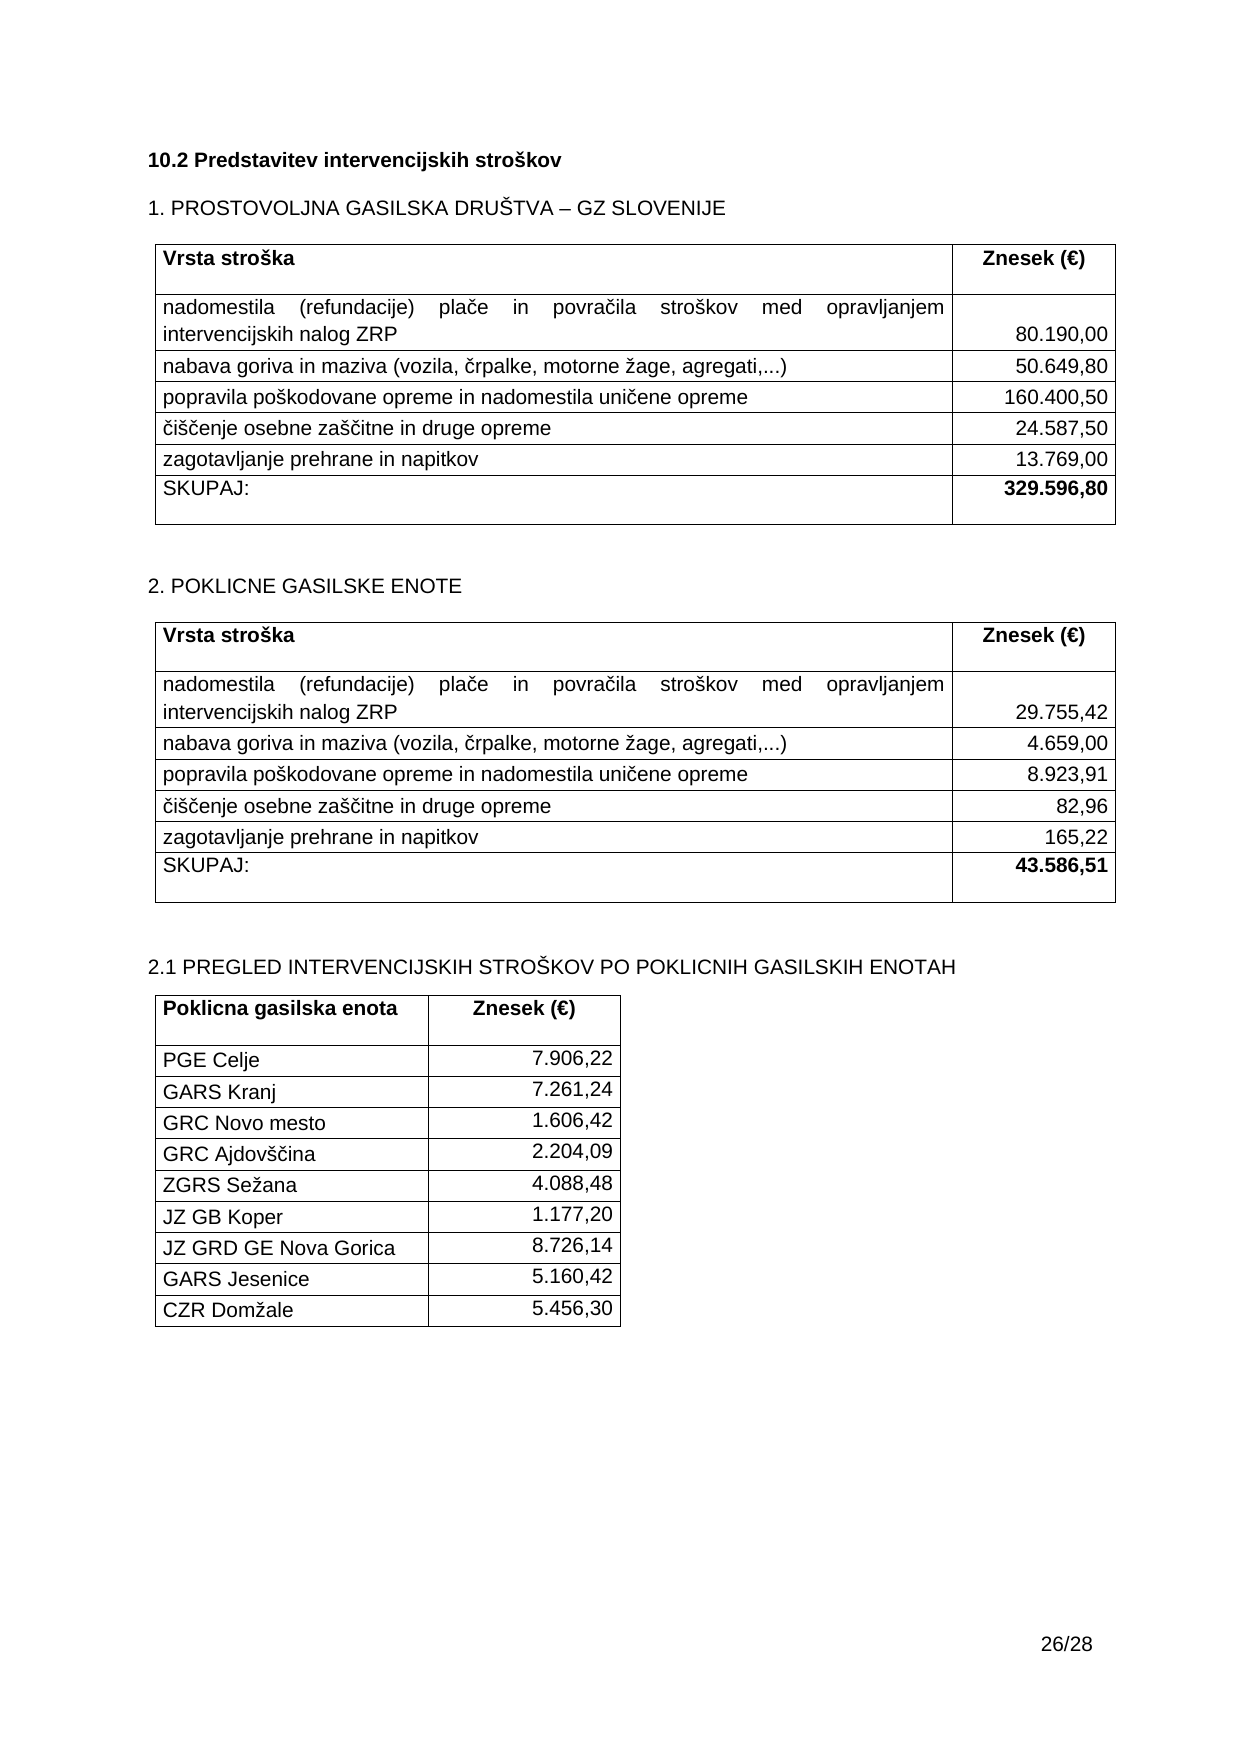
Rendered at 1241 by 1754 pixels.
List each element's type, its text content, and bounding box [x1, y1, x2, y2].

table_cell čiščenje osebne zaščitne in druge opreme [156, 413, 952, 443]
table_cell CZR Domžale [156, 1296, 428, 1326]
text 2. POKLICNE GASILSKE ENOTE [148, 573, 1087, 597]
table_cell 2.204,09 [429, 1139, 620, 1169]
table_cell GRC Ajdovščina [156, 1139, 428, 1169]
table_cell 43.586,51 [953, 853, 1115, 902]
table_cell nadomestila (refundacije) plače in povračila stroškov med opravljanjem intervencijskih nalog ZRP [156, 295, 952, 350]
table_cell 50.649,80 [953, 351, 1115, 381]
table_cell GRC Novo mesto [156, 1108, 428, 1138]
table_header Znesek (€) [429, 996, 620, 1044]
table_cell 13.769,00 [953, 445, 1115, 475]
text 1. PROSTOVOLJNA GASILSKA DRUŠTVA – GZ SLOVENIJE [148, 196, 1087, 220]
table_cell 4.659,00 [953, 728, 1115, 758]
table_cell GARS Kranj [156, 1077, 428, 1107]
table_cell nabava goriva in maziva (vozila, črpalke, motorne žage, agregati,...) [156, 351, 952, 381]
table_header Vrsta stroška [156, 623, 952, 671]
table_cell 7.906,22 [429, 1046, 620, 1076]
table_cell popravila poškodovane opreme in nadomestila uničene opreme [156, 382, 952, 412]
table_cell 4.088,48 [429, 1171, 620, 1201]
table_cell 8.726,14 [429, 1233, 620, 1263]
table_cell JZ GRD GE Nova Gorica [156, 1233, 428, 1263]
table_cell popravila poškodovane opreme in nadomestila uničene opreme [156, 760, 952, 790]
table_cell 165,22 [953, 822, 1115, 852]
table_cell 5.456,30 [429, 1296, 620, 1326]
table_cell 329.596,80 [953, 476, 1115, 524]
table_header Znesek (€) [953, 623, 1115, 671]
table_cell 160.400,50 [953, 382, 1115, 412]
table_header Poklicna gasilska enota [156, 996, 428, 1044]
table_cell GARS Jesenice [156, 1264, 428, 1294]
table_cell nadomestila (refundacije) plače in povračila stroškov med opravljanjem intervencijskih nalog ZRP [156, 672, 952, 727]
table_cell SKUPAJ: [156, 853, 952, 902]
table_cell JZ GB Koper [156, 1202, 428, 1232]
table_cell 82,96 [953, 791, 1115, 821]
table_cell čiščenje osebne zaščitne in druge opreme [156, 791, 952, 821]
table_cell SKUPAJ: [156, 476, 952, 524]
table_header Znesek (€) [953, 245, 1115, 294]
table_cell ZGRS Sežana [156, 1171, 428, 1201]
table_cell 80.190,00 [953, 295, 1115, 350]
table_cell PGE Celje [156, 1046, 428, 1076]
table_cell zagotavljanje prehrane in napitkov [156, 445, 952, 475]
table_cell 8.923,91 [953, 760, 1115, 790]
table_cell 1.606,42 [429, 1108, 620, 1138]
text 2.1 PREGLED INTERVENCIJSKIH STROŠKOV PO POKLICNIH GASILSKIH ENOTAH [148, 955, 1087, 979]
table_cell zagotavljanje prehrane in napitkov [156, 822, 952, 852]
table_cell nabava goriva in maziva (vozila, črpalke, motorne žage, agregati,...) [156, 728, 952, 758]
text 10.2 Predstavitev intervencijskih stroškov [148, 148, 1093, 172]
table_cell 5.160,42 [429, 1264, 620, 1294]
table_cell 1.177,20 [429, 1202, 620, 1232]
table_cell 7.261,24 [429, 1077, 620, 1107]
table_cell 29.755,42 [953, 672, 1115, 727]
table_cell 24.587,50 [953, 413, 1115, 443]
table_header Vrsta stroška [156, 245, 952, 294]
